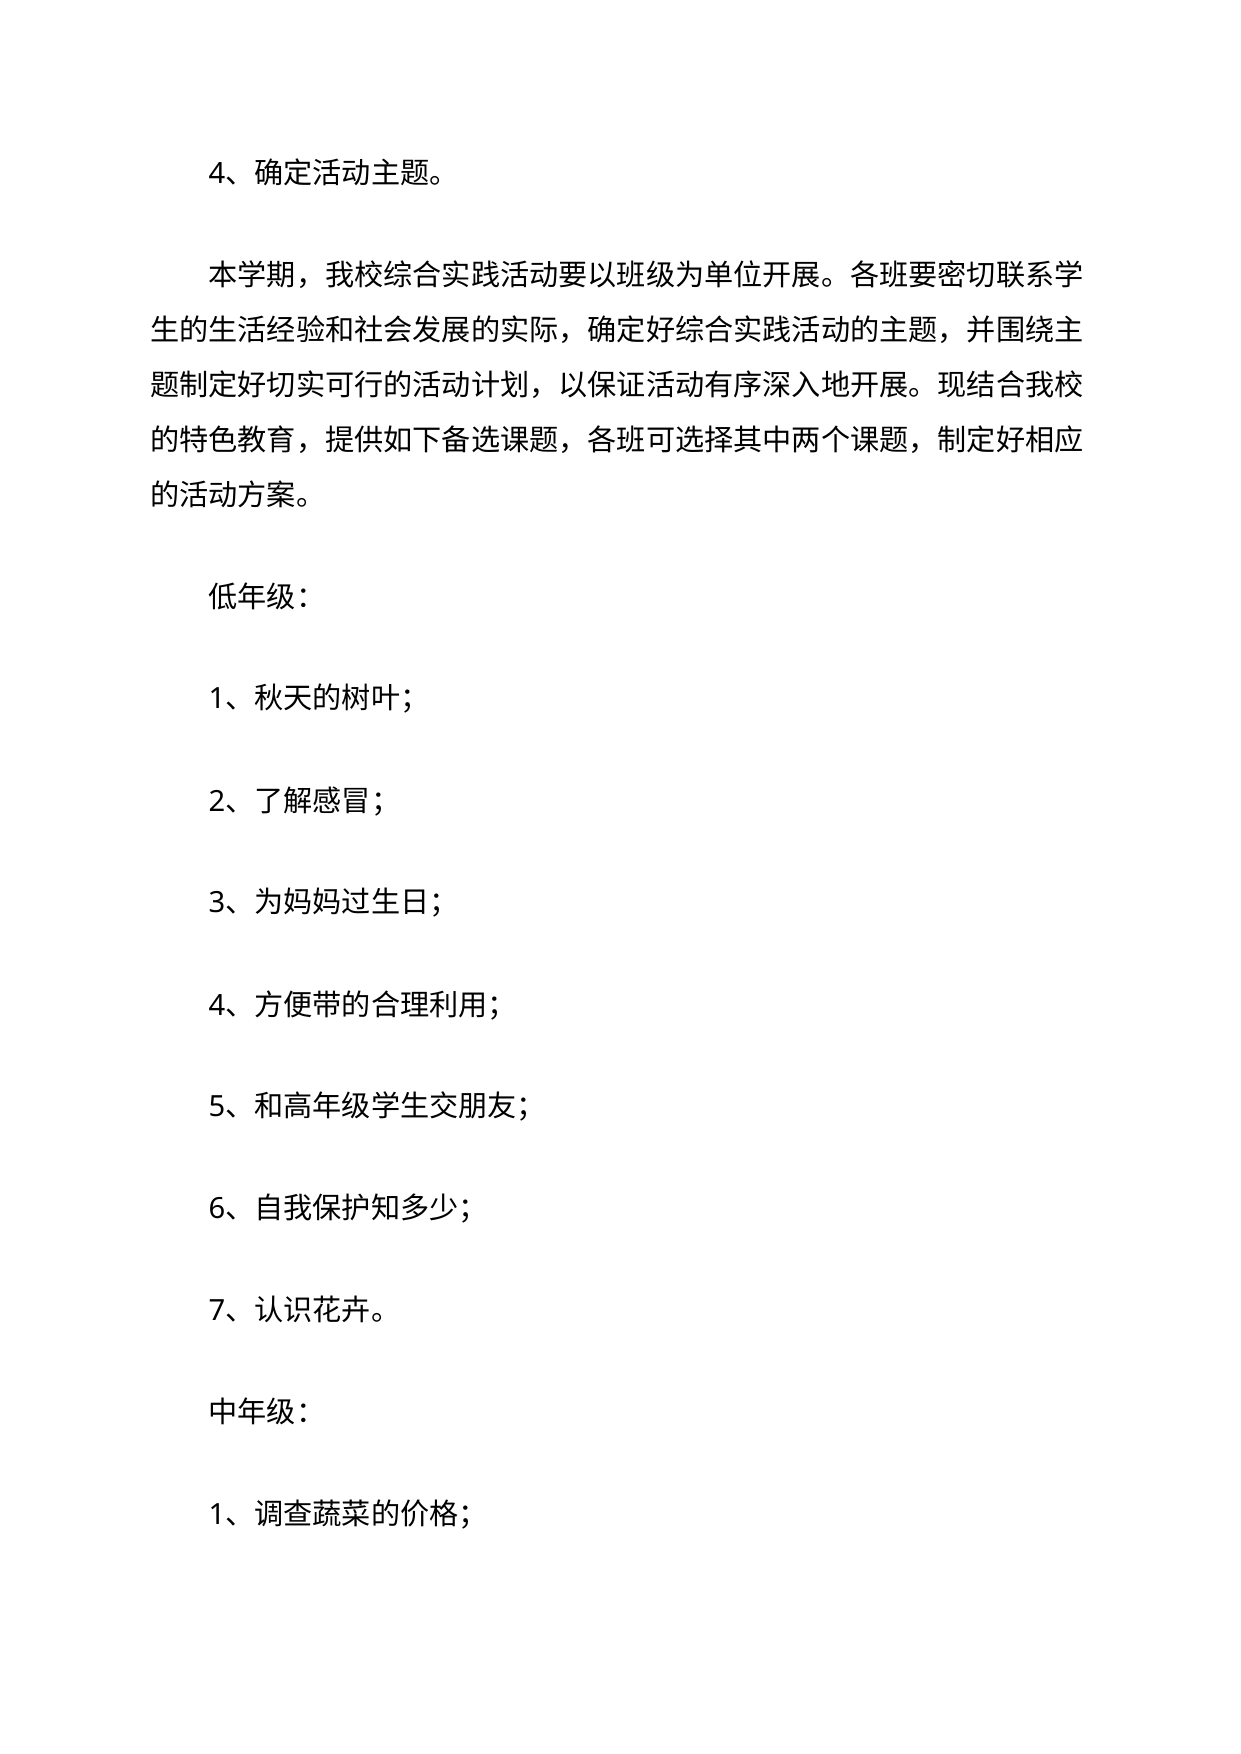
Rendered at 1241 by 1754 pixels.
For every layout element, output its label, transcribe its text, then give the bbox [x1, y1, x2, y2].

text 2、了解感冒； [150, 777, 1090, 819]
text 本学期，我校综合实践活动要以班级为单位开展。各班要密切联系学生的生活经验和社会发展的实际，确定好综合实践活动的主题，并围绕主题制定好切实可行的活动计划，以保证活动有序深入地开展。现结合我校的特色教育，提供如下备选课题，各班可选择其中两个课题，制定好相应的活动方案。 [150, 252, 1090, 514]
text 5、和高年级学生交朋友； [150, 1083, 1090, 1125]
text 1、调查蔬菜的价格； [150, 1491, 1090, 1533]
text 低年级： [150, 573, 1090, 616]
text 3、为妈妈过生日； [150, 879, 1090, 921]
text 1、秋天的树叶； [150, 675, 1090, 717]
text 7、认识花卉。 [150, 1287, 1090, 1329]
text 4、确定活动主题。 [150, 150, 1090, 192]
text 4、方便带的合理利用； [150, 981, 1090, 1023]
text 6、自我保护知多少； [150, 1185, 1090, 1227]
text 中年级： [150, 1389, 1090, 1431]
